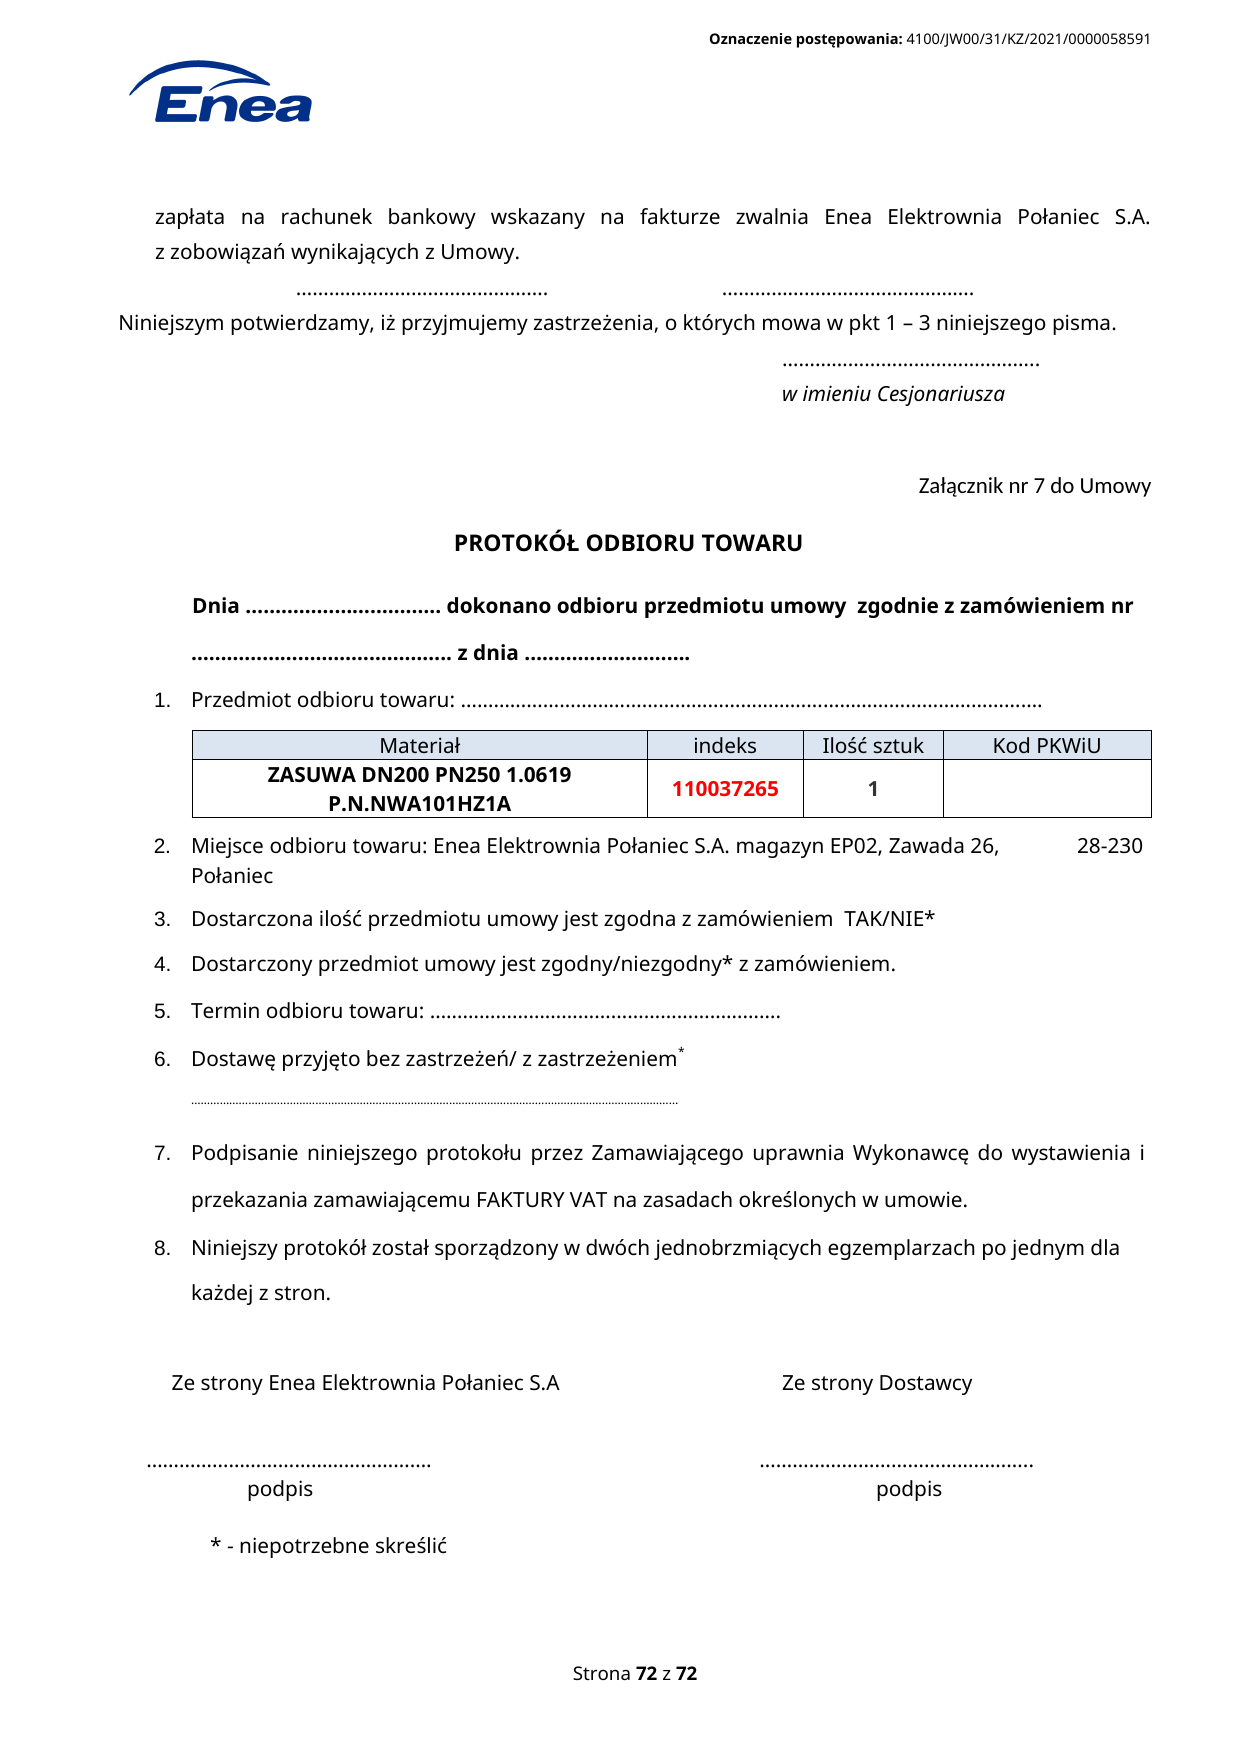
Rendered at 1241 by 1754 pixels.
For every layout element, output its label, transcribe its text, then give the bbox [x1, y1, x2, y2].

table_header Kod PKWiU [944, 731, 1151, 759]
list Miejsce odbioru towaru: Enea Elektrownia Połaniec S.A. magazyn EP02, Zawada 26, 28-230 Połaniec [153, 831, 1146, 890]
text ……………………………………….. [708, 344, 1152, 372]
table_cell 110037265 [648, 760, 803, 817]
table_header Ilość sztuk [804, 731, 943, 759]
text PROTOKÓŁ ODBIORU TOWARU [118, 527, 1139, 559]
list Termin odbioru towaru: ………………………………………………………. [154, 996, 1146, 1024]
text w imieniu Cesjonariusza [782, 379, 1152, 408]
picture [117, 50, 324, 124]
list Niniejszy protokół został sporządzony w dwóch jednobrzmiących egzemplarzach po jednym dla każdej z stron. [154, 1233, 1146, 1307]
text ……………………………………………………………………………………………………………………………………… [191, 1091, 1146, 1119]
list Podpisanie niniejszego protokołu przez Zamawiającego uprawnia Wykonawcę do wystawienia i przekazania zamawiającemu FAKTURY VAT na zasadach określonych w umowie. [154, 1138, 1146, 1214]
text Ze strony Enea Elektrownia Połaniec S.A Ze strony Dostawcy [171, 1368, 1152, 1397]
text ………………………………………. ………………………………………. [118, 273, 1152, 301]
list Dostawę przyjęto bez zastrzeżeń/ z zastrzeżeniem* [154, 1044, 1146, 1072]
text Dnia ……………………….….. dokonano odbioru przedmiotu umowy zgodnie z zamówieniem nr …………………………………….. z dnia ………………………. [191, 591, 1152, 667]
table_cell [944, 760, 1151, 817]
text * - niepotrzebne skreślić [210, 1531, 1146, 1559]
text podpis podpis [118, 1474, 1152, 1502]
list Dostarczona ilość przedmiotu umowy jest zgodna z zamówieniem TAK/NIE* [154, 904, 1146, 933]
list Dostarczony przedmiot umowy jest zgodny/niezgodny* z zamówieniem. [154, 949, 1146, 977]
text Załącznik nr 7 do Umowy [118, 471, 1152, 499]
text Niniejszym potwierdzamy, iż przyjmujemy zastrzeżenia, o których mowa w pkt 1 – 3 niniejszego pisma. [118, 308, 1152, 337]
list Przedmiot odbioru towaru: ……………………………………………………………………………………………. [154, 685, 1146, 714]
table_header indeks [648, 731, 803, 759]
table_cell ZASUWA DN200 PN250 1.0619 P.N.NWA101HZ1A [193, 760, 647, 817]
text ……………………………………………. ………………………………………….. [118, 1446, 1152, 1474]
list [117, 202, 1152, 266]
table_cell 1 [804, 760, 943, 817]
table_header Materiał [193, 731, 647, 759]
